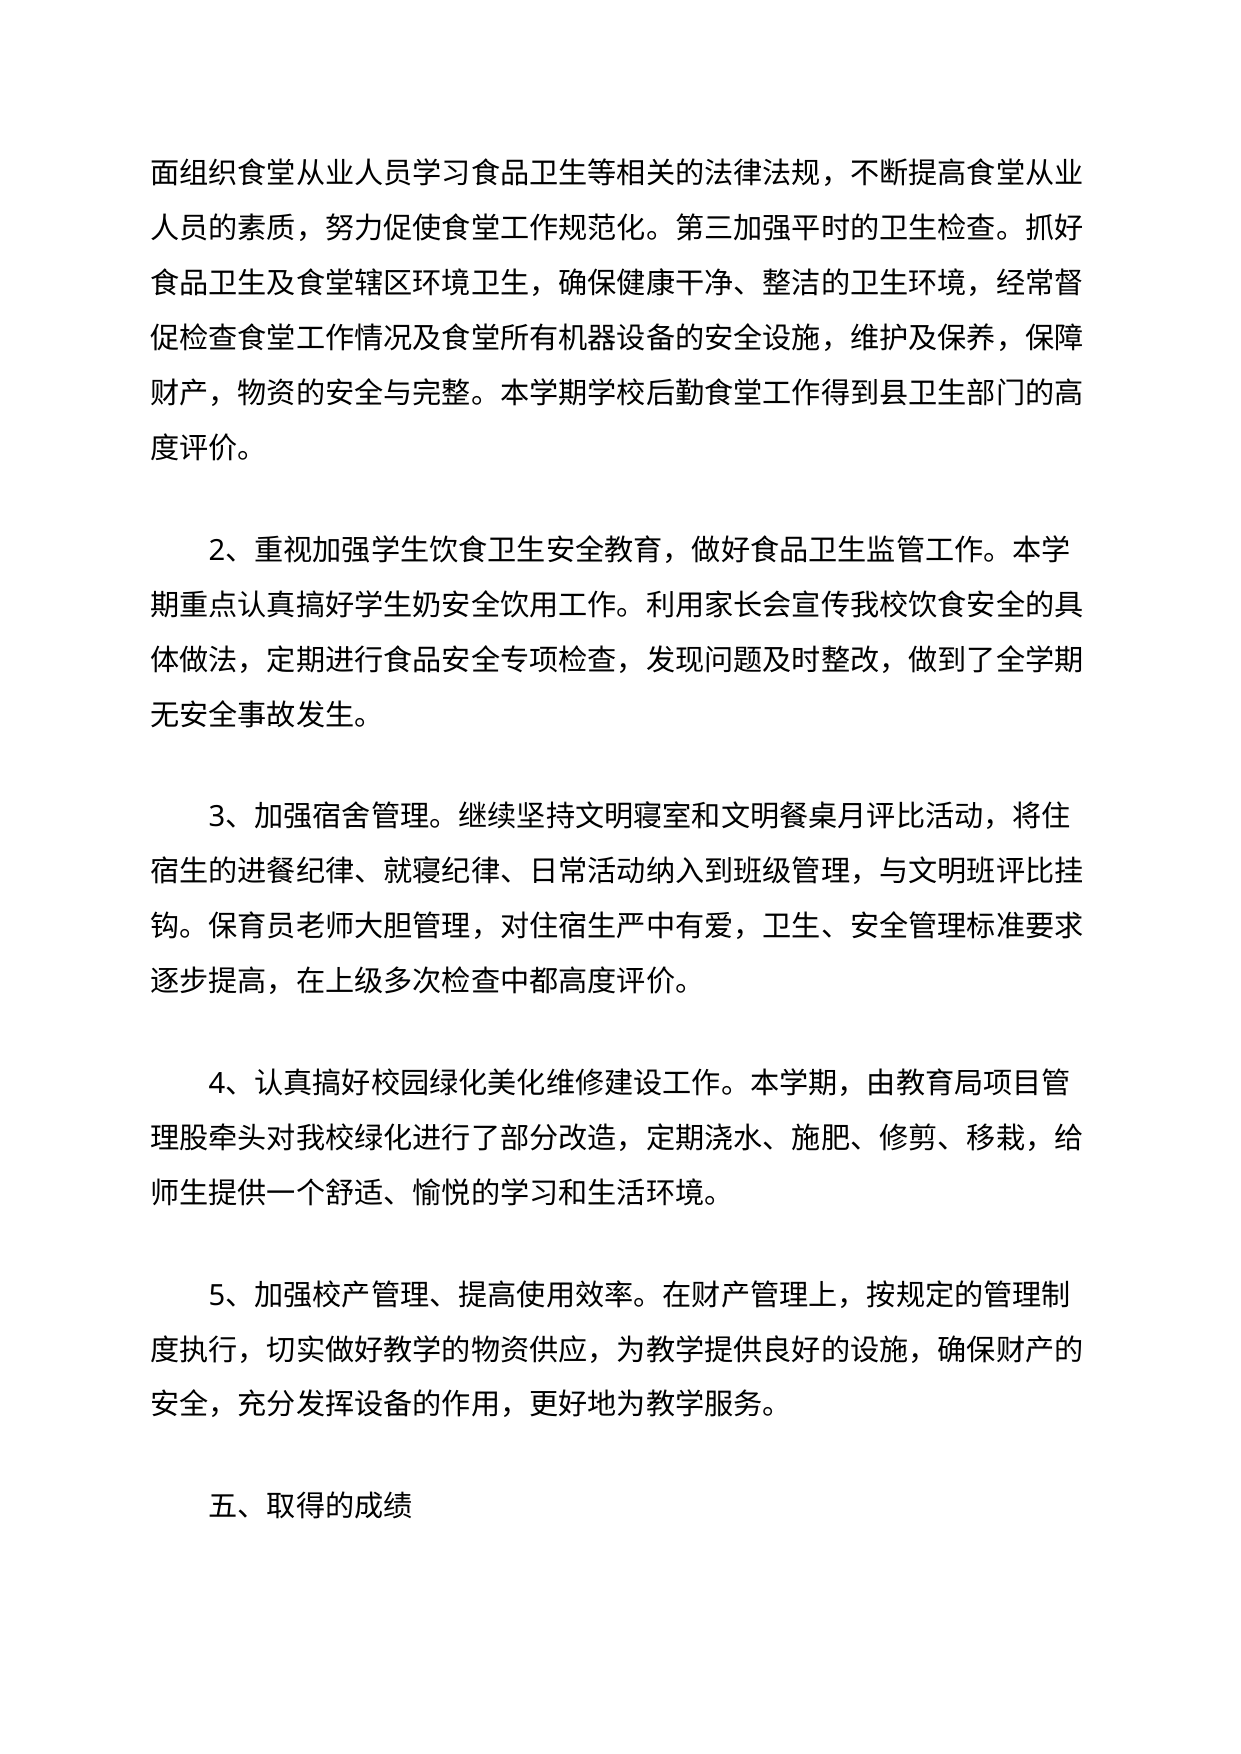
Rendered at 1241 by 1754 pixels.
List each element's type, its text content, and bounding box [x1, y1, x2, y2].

text 五、取得的成绩 [150, 1483, 1090, 1525]
text 2、重视加强学生饮食卫生安全教育，做好食品卫生监管工作。本学期重点认真搞好学生奶安全饮用工作。利用家长会宣传我校饮食安全的具体做法，定期进行食品安全专项检查，发现问题及时整改，做到了全学期无安全事故发生。 [150, 526, 1090, 733]
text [150, 150, 1090, 467]
text 3、加强宿舍管理。继续坚持文明寝室和文明餐桌月评比活动，将住宿生的进餐纪律、就寝纪律、日常活动纳入到班级管理，与文明班评比挂钩。保育员老师大胆管理，对住宿生严中有爱，卫生、安全管理标准要求逐步提高，在上级多次检查中都高度评价。 [150, 793, 1090, 1000]
text 4、认真搞好校园绿化美化维修建设工作。本学期，由教育局项目管理股牵头对我校绿化进行了部分改造，定期浇水、施肥、修剪、移栽，给师生提供一个舒适、愉悦的学习和生活环境。 [150, 1059, 1090, 1212]
text 5、加强校产管理、提高使用效率。在财产管理上，按规定的管理制度执行，切实做好教学的物资供应，为教学提供良好的设施，确保财产的安全，充分发挥设备的作用，更好地为教学服务。 [150, 1271, 1090, 1423]
